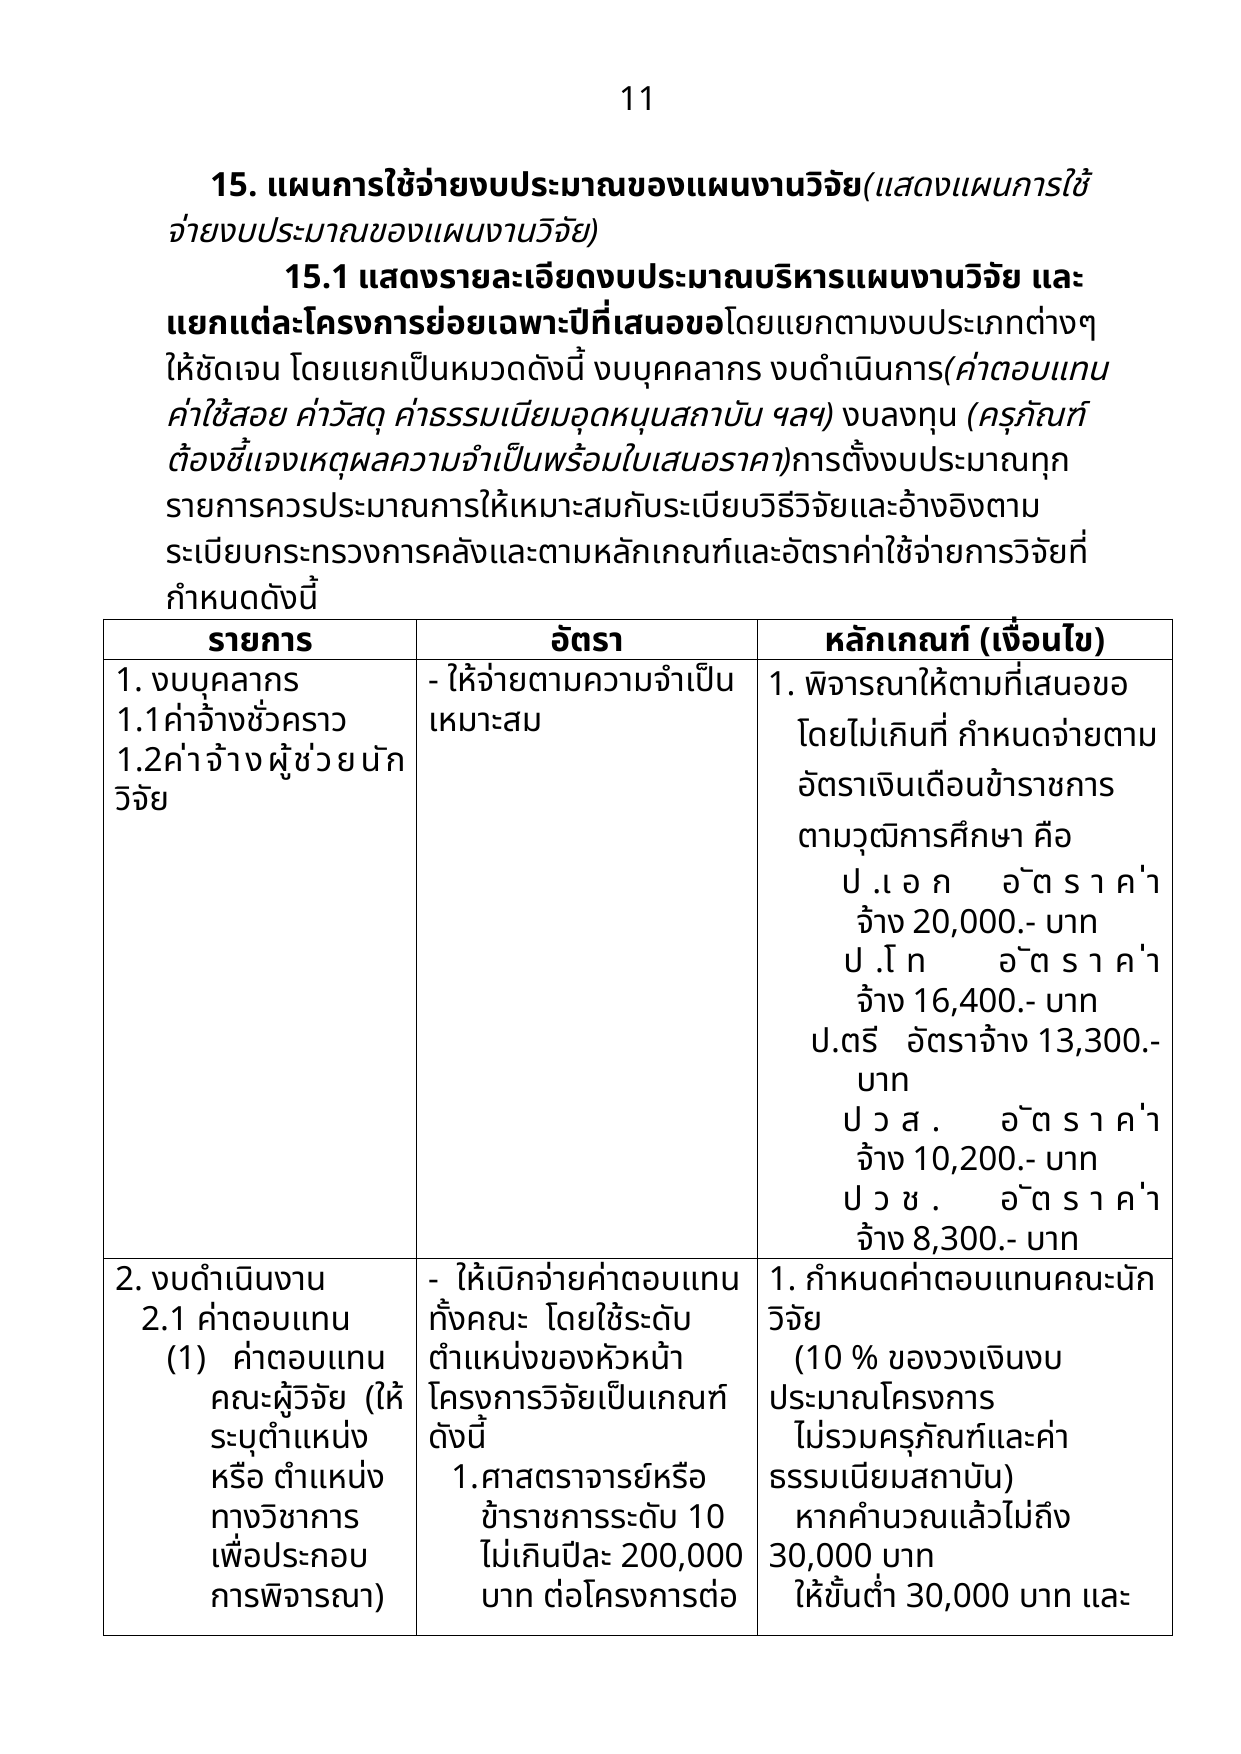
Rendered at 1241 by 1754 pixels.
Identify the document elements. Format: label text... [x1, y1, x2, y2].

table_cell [104, 1259, 416, 1635]
text 15. แผนการใช้จ่ายงบประมาณของแผนงานวิจัย(แสดงแผนการใช้จ่ายงบประมาณของแผนงานวิจัย) [165, 160, 1110, 252]
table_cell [417, 1259, 757, 1635]
table_header อัตรา [417, 620, 757, 659]
text 15.1 แสดงรายละเอียดงบประมาณบริหารแผนงานวิจัย และแยกแต่ละโครงการย่อยเฉพาะปีที่เสนอขอโดยแยกตามงบประเภทต่างๆ ให้ชัดเจน โดยแยกเป็นหมวดดังนี้ งบบุคคลากร งบดำเนินการ(ค่าตอบแทน ค่าใช้สอย ค่าวัสดุ ค่าธรรมเนียมอุดหนุนสถาบัน ฯลฯ) งบลงทุน (ครุภัณฑ์ต้องชี้แจงเหตุผลความจำเป็นพร้อมใบเสนอราคา)การตั้งงบประมาณทุกรายการควรประมาณการให้เหมาะสมกับระเบียบวิธีวิจัยและอ้างอิงตามระเบียบกระทรวงการคลังและตามหลักเกณฑ์และอัตราค่าใช้จ่ายการวิจัยที่กำหนดดังนี้ [165, 252, 1110, 618]
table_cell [758, 1259, 1172, 1635]
table_cell 1. พิจารณาให้ตามที่เสนอขอโดยไม่เกินที่ กำหนดจ่ายตามอัตราเงินเดือนข้าราชการตามวุฒิการศึกษา คือ ป.เอก อัตราค่าจ้าง20,000.- บาท ป.โท อัตราค่าจ้าง16,400.- บาท ป.ตรี อัตราจ้าง13,300.- บาท ปวส. อัตราค่าจ้าง10,200.- บาท ปวช. อัตราค่าจ้าง8,300.- บาท [758, 660, 1172, 1258]
table_cell - ให้จ่ายตามความจำเป็นเหมาะสม [417, 660, 757, 1258]
table_cell 1. งบบุคลากร ค่าจ้างชั่วคราว ค่าจ้างผู้ช่วยนักวิจัย [104, 660, 416, 1258]
table_header รายการ [104, 620, 416, 659]
table_header หลักเกณฑ์ (เงื่อนไข) [758, 620, 1172, 659]
